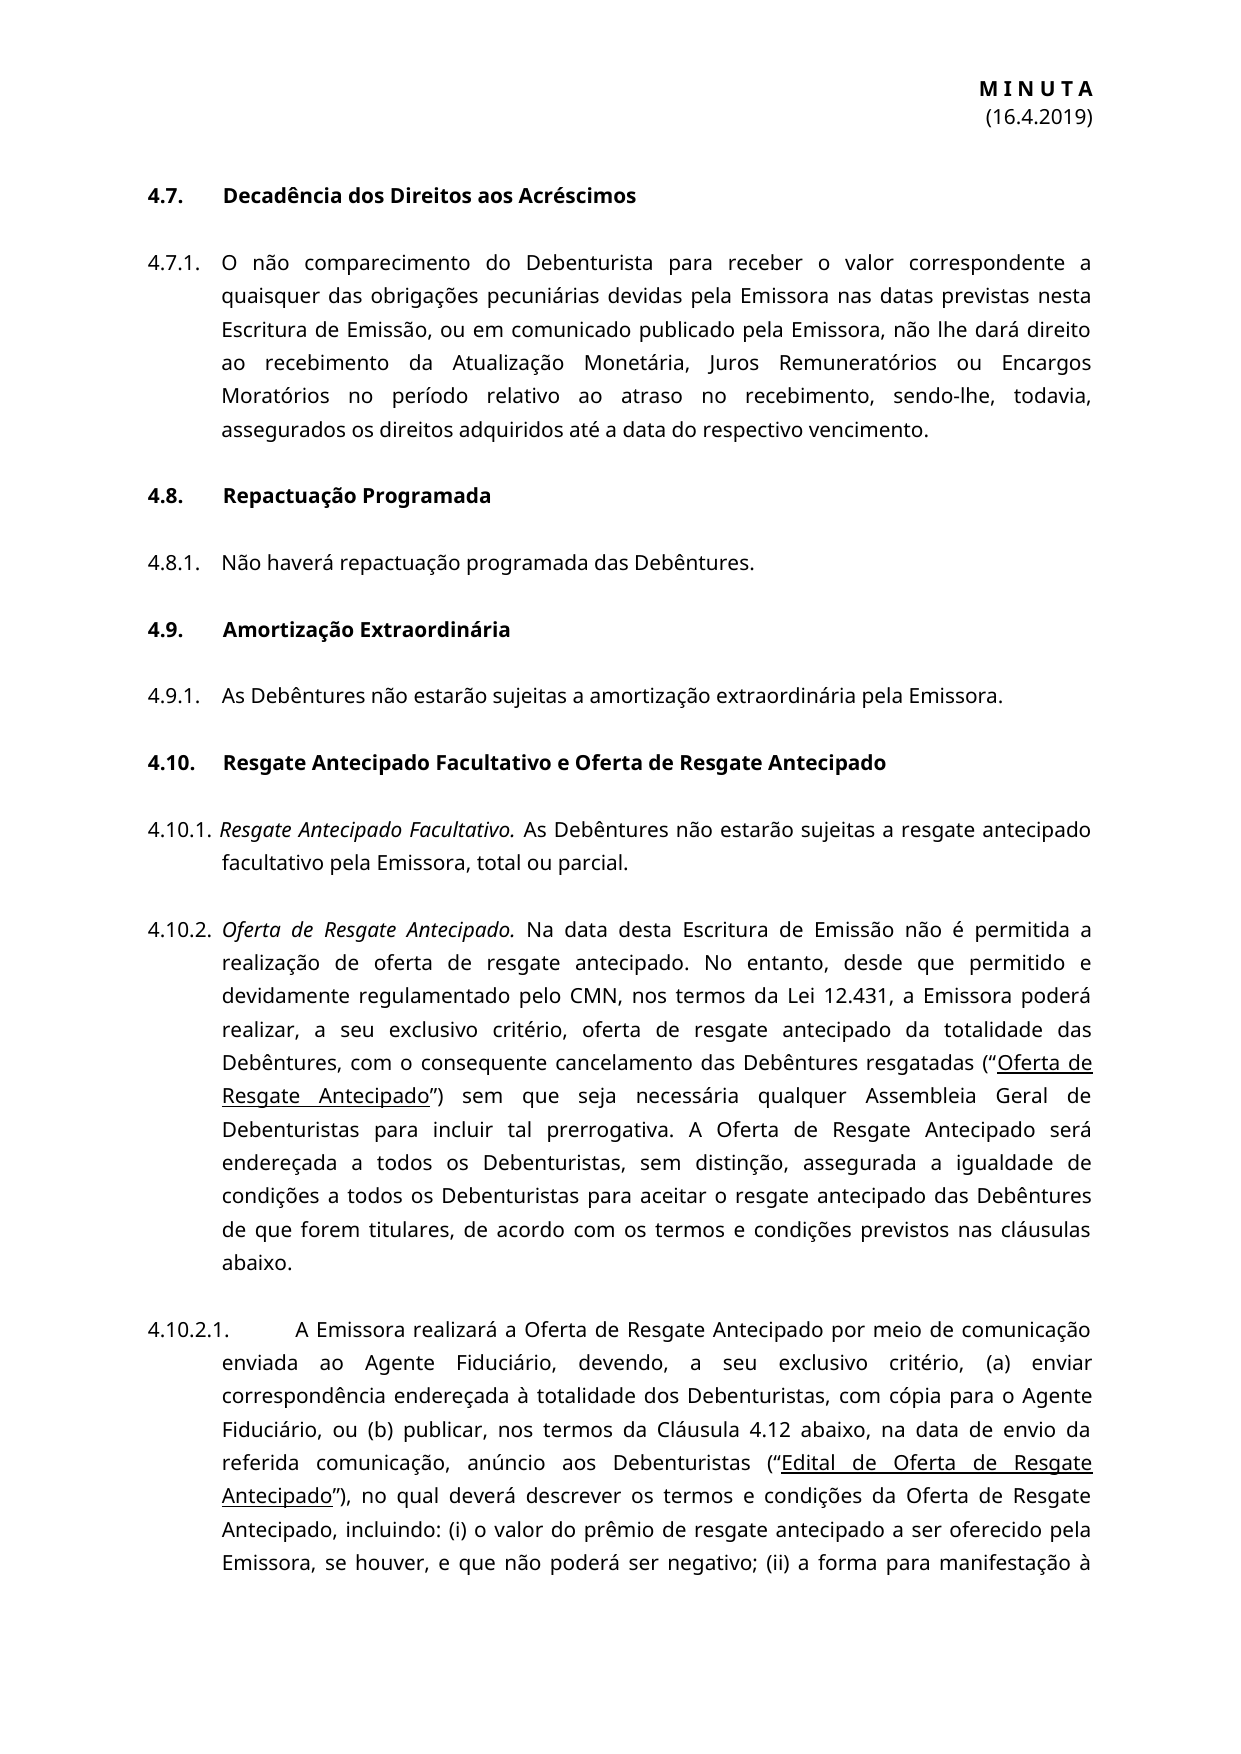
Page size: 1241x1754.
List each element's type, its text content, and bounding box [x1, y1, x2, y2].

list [148, 1311, 1092, 1577]
text 4.8.1. Não haverá repactuação programada das Debêntures. [148, 544, 1092, 577]
list Repactuação Programada [148, 477, 1092, 511]
text 4.7.1. O não comparecimento do Debenturista para receber o valor correspondente a quaisquer das obrigações pecuniárias devidas pela Emissora nas datas previstas nesta Escritura de Emissão, ou em comunicado publicado pela Emissora, não lhe dará direito ao recebimento da Atualização Monetária, Juros Remuneratórios ou Encargos Moratórios no período relativo ao atraso no recebimento, sendo-lhe, todavia, assegurados os direitos adquiridos até a data do respectivo vencimento. [148, 244, 1092, 444]
list Oferta de Resgate Antecipado. Na data desta Escritura de Emissão não é permitida a realização de oferta de resgate antecipado. No entanto, desde que permitido e devidamente regulamentado pelo CMN, nos termos da Lei 12.431, a Emissora poderá realizar, a seu exclusivo critério, oferta de resgate antecipado da totalidade das Debêntures, com o consequente cancelamento das Debêntures resgatadas (“Oferta de Resgate Antecipado”) sem que seja necessária qualquer Assembleia Geral de Debenturistas para incluir tal prerrogativa. A Oferta de Resgate Antecipado será endereçada a todos os Debenturistas, sem distinção, assegurada a igualdade de condições a todos os Debenturistas para aceitar o resgate antecipado das Debêntures de que forem titulares, de acordo com os termos e condições previstos nas cláusulas abaixo. [148, 911, 1092, 1277]
text 4.10.1. Resgate Antecipado Facultativo. As Debêntures não estarão sujeitas a resgate antecipado facultativo pela Emissora, total ou parcial. [148, 811, 1092, 877]
text 4.9.1. As Debêntures não estarão sujeitas a amortização extraordinária pela Emissora. [148, 677, 1092, 711]
list Decadência dos Direitos aos Acréscimos [148, 177, 1092, 211]
list Resgate Antecipado Facultativo e Oferta de Resgate Antecipado [148, 744, 1092, 777]
list Amortização Extraordinária [148, 611, 1092, 644]
